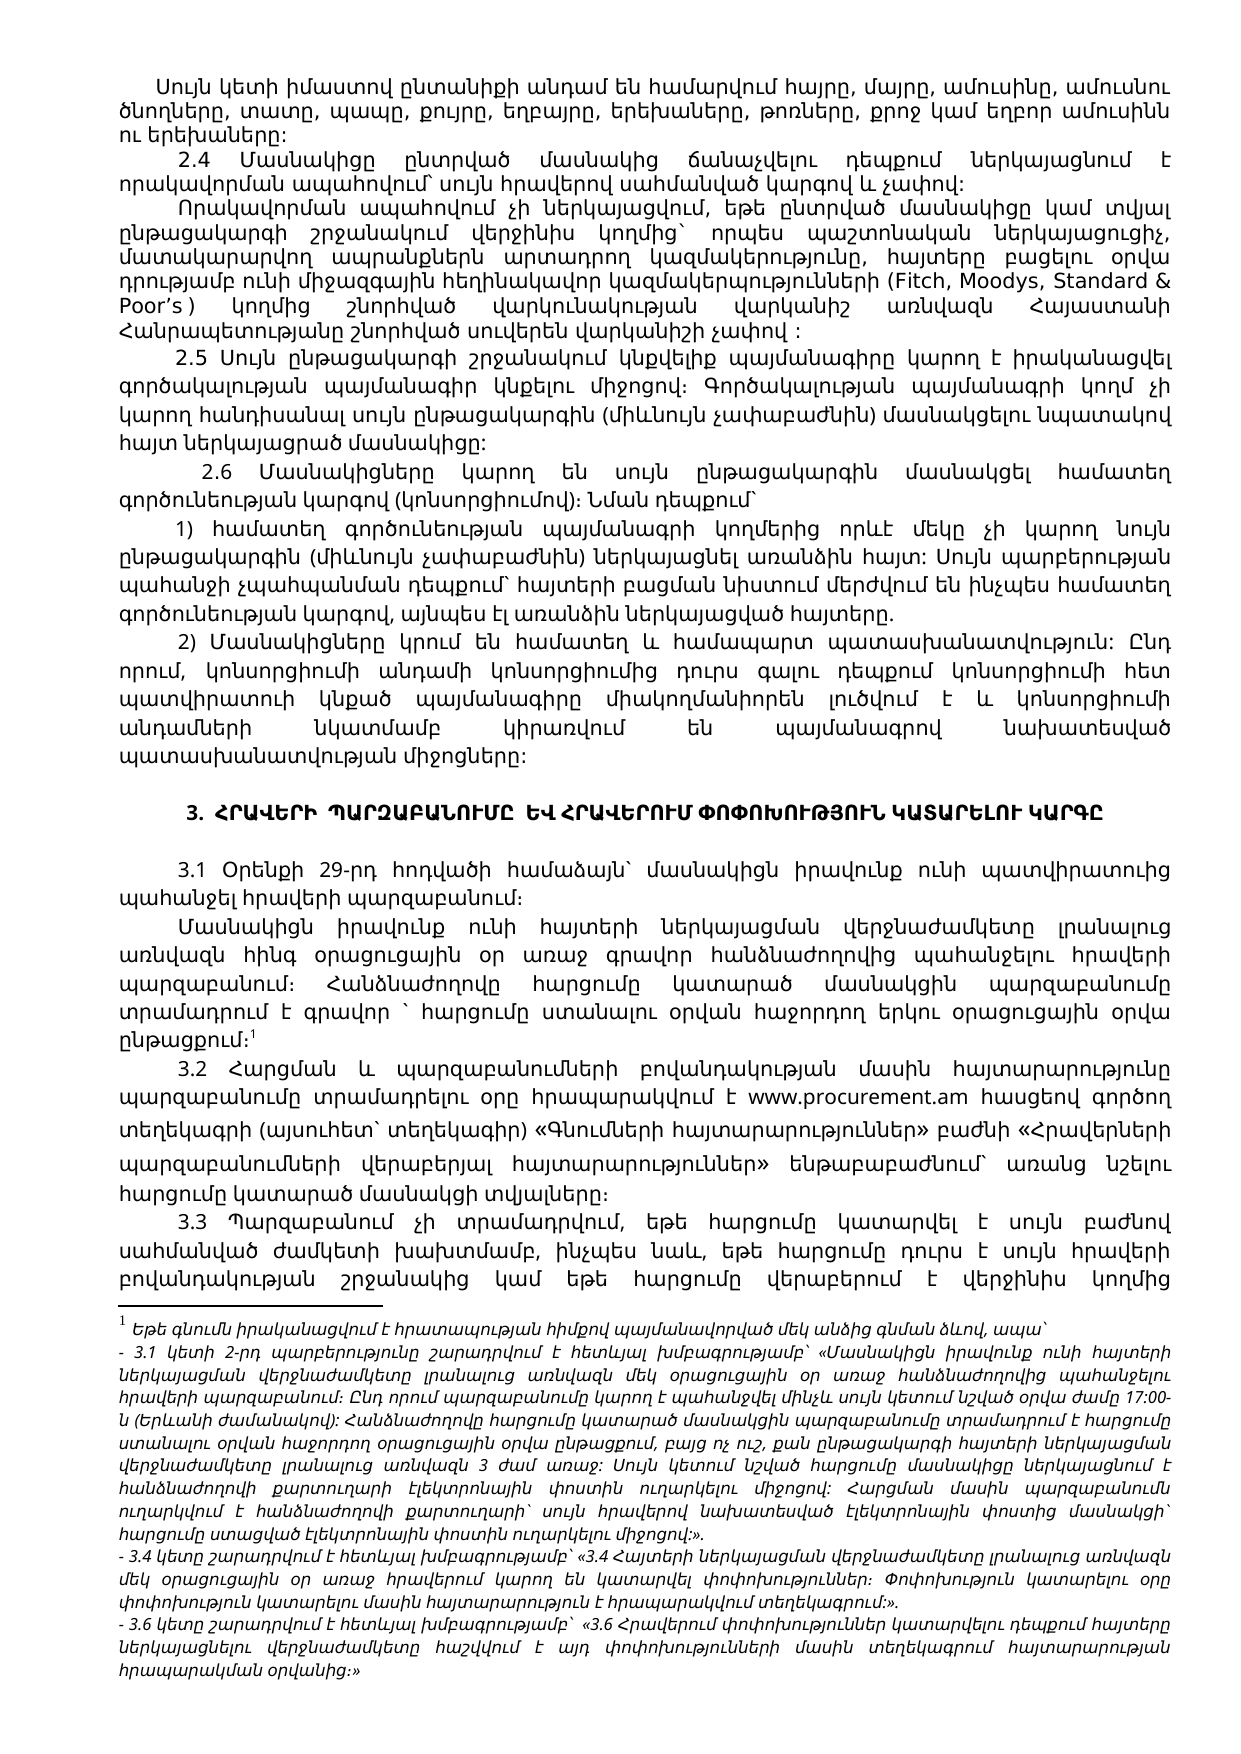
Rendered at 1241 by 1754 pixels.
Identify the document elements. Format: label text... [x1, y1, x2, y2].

text Մասնակիցն իրավունք ունի հայտերի ներկայացման վերջնաժամկետը լրանալուց առնվազն հինգ օրացուցային օր առաջ գրավոր հանձնաժողովից պահանջելու հրավերի պարզաբանում։ Հանձնաժողովը հարցումը կատարած մասնակցին պարզաբանումը տրամադրում է գրավոր ` հարցումը ստանալու օրվան հաջորդող երկու օրացուցային օրվա ընթացքում։ [118, 912, 1171, 1054]
text 2.5 Սույն ընթացակարգի շրջանակում կնքվելիք պայմանագիրը կարող է իրականացվել գործակալության պայմանագիր կնքելու միջոցով։ Գործակալության պայմանագրի կողմ չի կարող հանդիսանալ սույն ընթացակարգին (միևնույն չափաբաժնին) մասնակցելու նպատակով հայտ ներկայացրած մասնակիցը: [118, 343, 1171, 457]
text Որակավորման ապահովում չի ներկայացվում, եթե ընտրված մասնակիցը կամ տվյալ ընթացակարգի շրջանակում վերջինիս կողմից` որպես պաշտոնական ներկայացուցիչ, մատակարարվող ապրանքներն արտադրող կազմակերությունը, հայտերը բացելու օրվա դրությամբ ունի միջազգային հեղինակավոր կազմակերպությունների (Fitch, Moodys, Standard & Poor’s ) կողմից շնորհված վարկունակության վարկանիշ առնվազն Հայաստանի Հանրապետությանը շնորհված սուվերեն վարկանիշի չափով : [118, 196, 1171, 343]
text 3. ՀՐԱՎԵՐԻ ՊԱՐԶԱԲԱՆՈՒՄԸ ԵՎ ՀՐԱՎԵՐՈՒՄ ՓՈՓՈԽՈՒԹՅՈՒՆ ԿԱՏԱՐԵԼՈՒ ԿԱՐԳԸ [118, 798, 1171, 827]
text 2.4 Մասնակիցը ընտրված մասնակից ճանաչվելու դեպքում ներկայացնում է որակավորման ապահովում՝ սույն հրավերով սահմանված կարգով և չափով: [118, 148, 1171, 196]
text 1) համատեղ գործունեության պայմանագրի կողմերից որևէ մեկը չի կարող նույն ընթացակարգին (միևնույն չափաբաժնին) ներկայացնել առանձին հայտ: Սույն պարբերության պահանջի չպահպանման դեպքում` հայտերի բացման նիստում մերժվում են ինչպես համատեղ գործունեության կարգով, այնպես էլ առանձին ներկայացված հայտերը. [118, 514, 1171, 627]
text 2) Մասնակիցները կրում են համատեղ և համապարտ պատասխանատվություն: Ընդ որում, կոնսորցիումի անդամի կոնսորցիումից դուրս գալու դեպքում կոնսորցիումի հետ պատվիրատուի կնքած պայմանագիրը միակողմանիորեն լուծվում է և կոնսորցիումի անդամների նկատմամբ կիրառվում են պայմանագրով նախատեսված պատասխանատվության միջոցները: [118, 627, 1171, 770]
text 3.2 Հարցման և պարզաբանումների բովանդակության մասին հայտարարությունը պարզաբանումը տրամադրելու օրը հրապարակվում է www.procurement.am հասցեով գործող տեղեկագրի (այսուհետ` տեղեկագիր) «Գնումների հայտարարություններ» բաժնի «Հրավերների պարզաբանումների վերաբերյալ հայտարարություններ» ենթաբաբաժնում` առանց նշելու հարցումը կատարած մասնակցի տվյալները։ [118, 1054, 1171, 1207]
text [118, 1207, 1171, 1293]
text 3.1 Օրենքի 29-րդ հոդվածի համաձայն` մասնակիցն իրավունք ունի պատվիրատուից պահանջել հրավերի պարզաբանում։ [118, 855, 1171, 912]
text Սույն կետի իմաստով ընտանիքի անդամ են համարվում հայրը, մայրը, ամուսինը, ամուսնու ծնողները, տատը, պապը, քույրը, եղբայրը, երեխաները, թոռները, քրոջ կամ եղբոր ամուսինն ու երեխաները: [118, 75, 1171, 148]
text 2.6 Մասնակիցները կարող են սույն ընթացակարգին մասնակցել համատեղ գործունեության կարգով (կոնսորցիումով)։ Նման դեպքում` [118, 457, 1171, 514]
